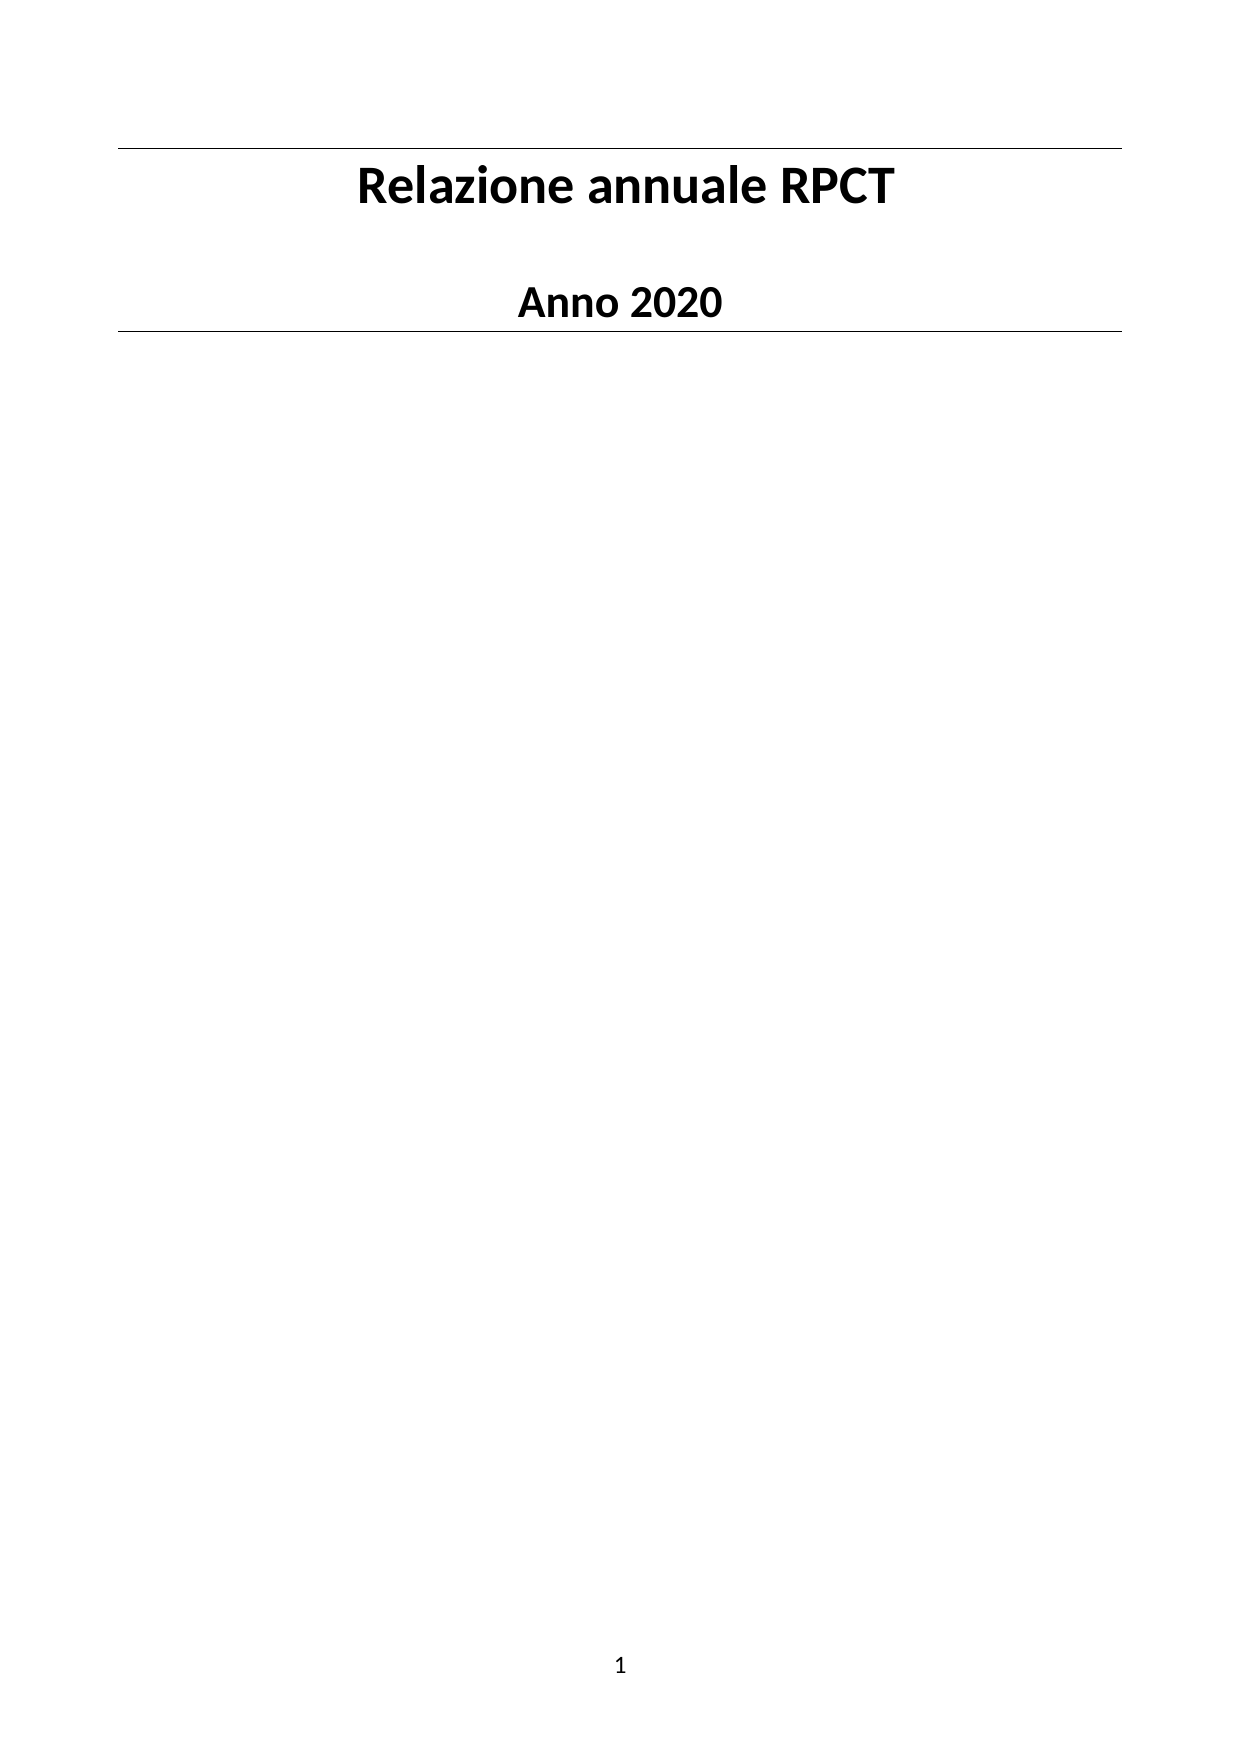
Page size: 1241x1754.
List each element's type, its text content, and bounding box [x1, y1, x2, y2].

text Anno 2020 [118, 270, 1122, 331]
text Relazione annuale RPCT [118, 149, 1122, 217]
